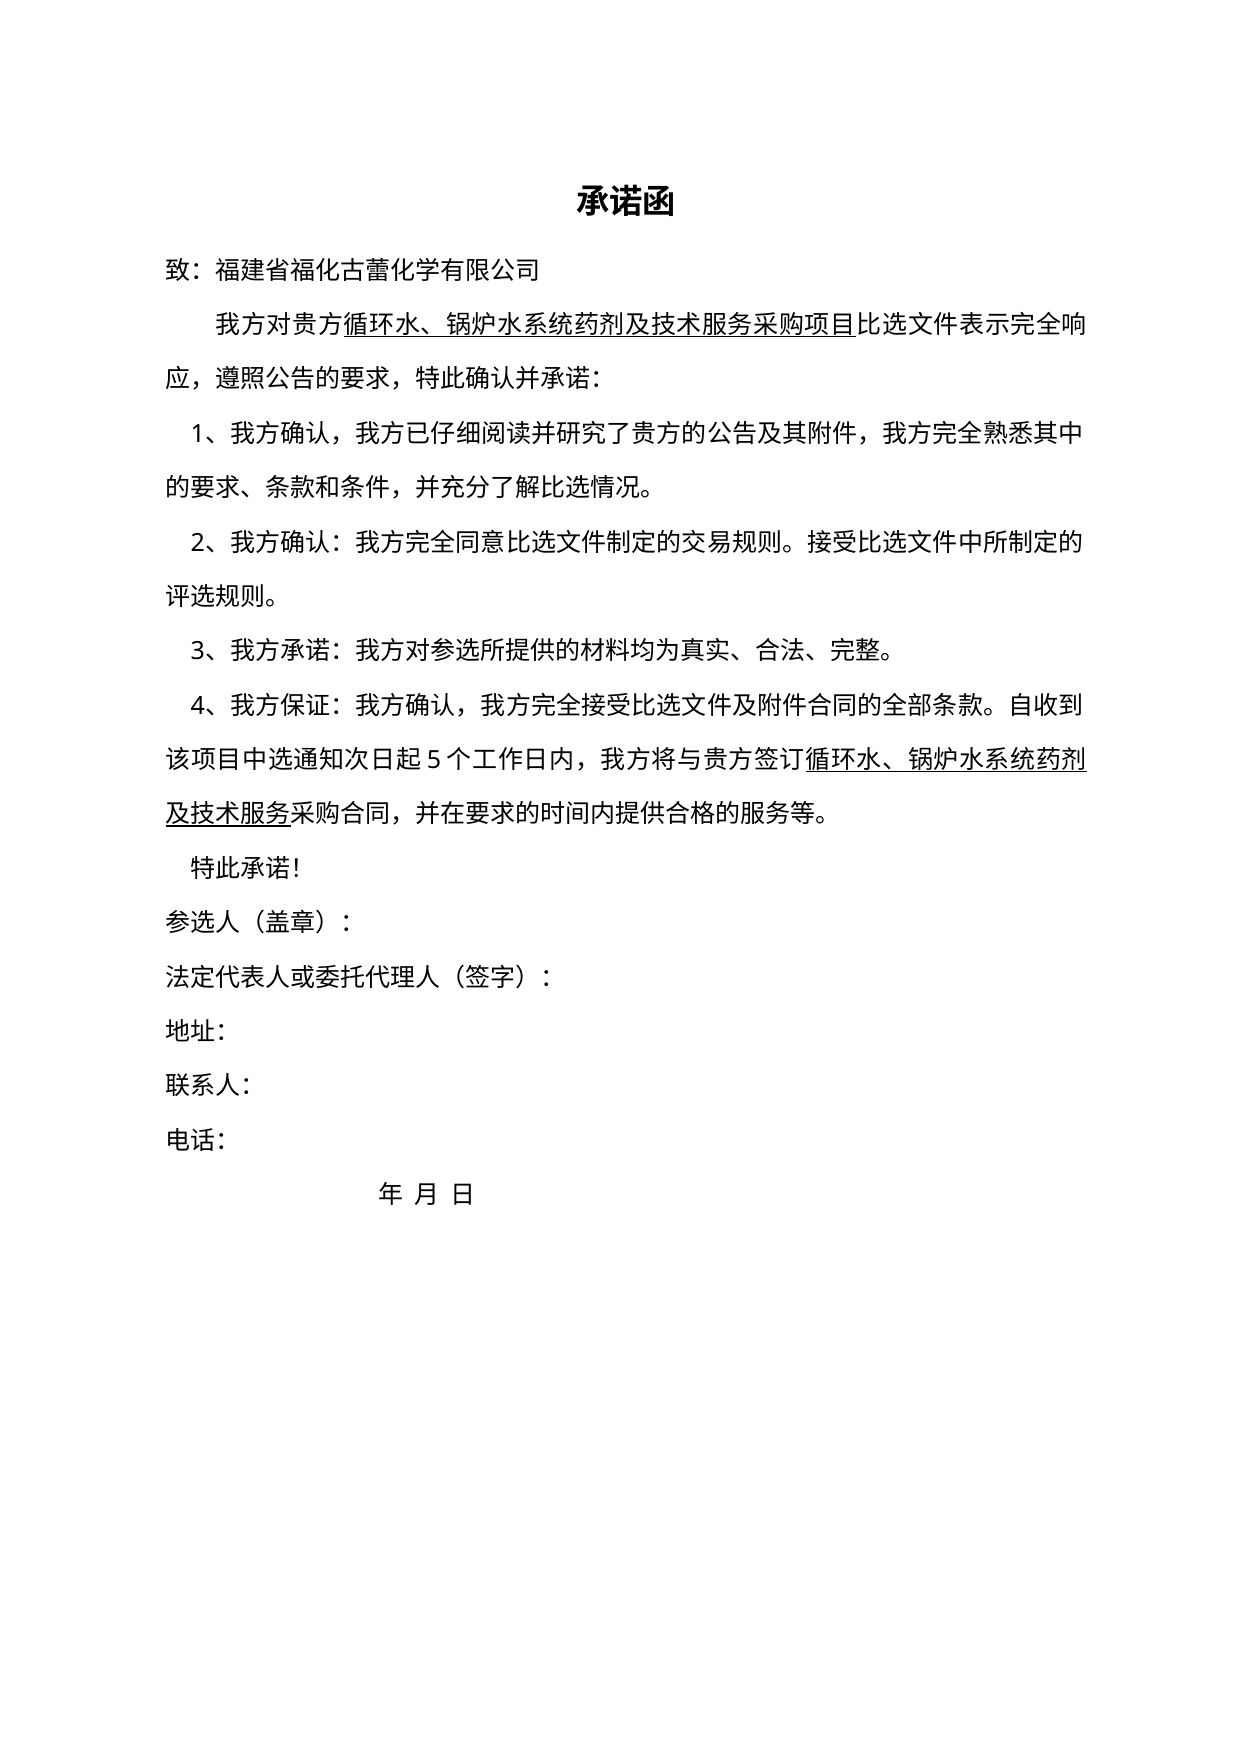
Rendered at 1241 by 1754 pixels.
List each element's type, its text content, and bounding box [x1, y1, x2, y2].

text 地址： [165, 1011, 1087, 1048]
text 4、我方保证：我方确认，我方完全接受比选文件及附件合同的全部条款。自收到该项目中选通知次日起5个工作日内，我方将与贵方签订循环水、锅炉水系统药剂及技术服务采购合同，并在要求的时间内提供合格的服务等。 [165, 685, 1087, 830]
text 1、我方确认，我方已仔细阅读并研究了贵方的公告及其附件，我方完全熟悉其中的要求、条款和条件，并充分了解比选情况。 [165, 413, 1087, 504]
text 法定代表人或委托代理人（签字）： [165, 957, 1087, 993]
text 特此承诺！ [165, 848, 1087, 884]
text 联系人： [165, 1066, 1087, 1102]
text 参选人（盖章）： [165, 903, 1087, 939]
text 致：福建省福化古蕾化学有限公司 [165, 250, 1087, 286]
text 3、我方承诺：我方对参选所提供的材料均为真实、合法、完整。 [165, 631, 1087, 667]
text 电话： [165, 1120, 1087, 1156]
subtitle 承诺函 [165, 175, 1087, 223]
text 2、我方确认：我方完全同意比选文件制定的交易规则。接受比选文件中所制定的评选规则。 [165, 522, 1087, 613]
text 年 月 日 [165, 1174, 1087, 1211]
text 我方对贵方循环水、锅炉水系统药剂及技术服务采购项目比选文件表示完全响应，遵照公告的要求，特此确认并承诺： [165, 304, 1087, 395]
